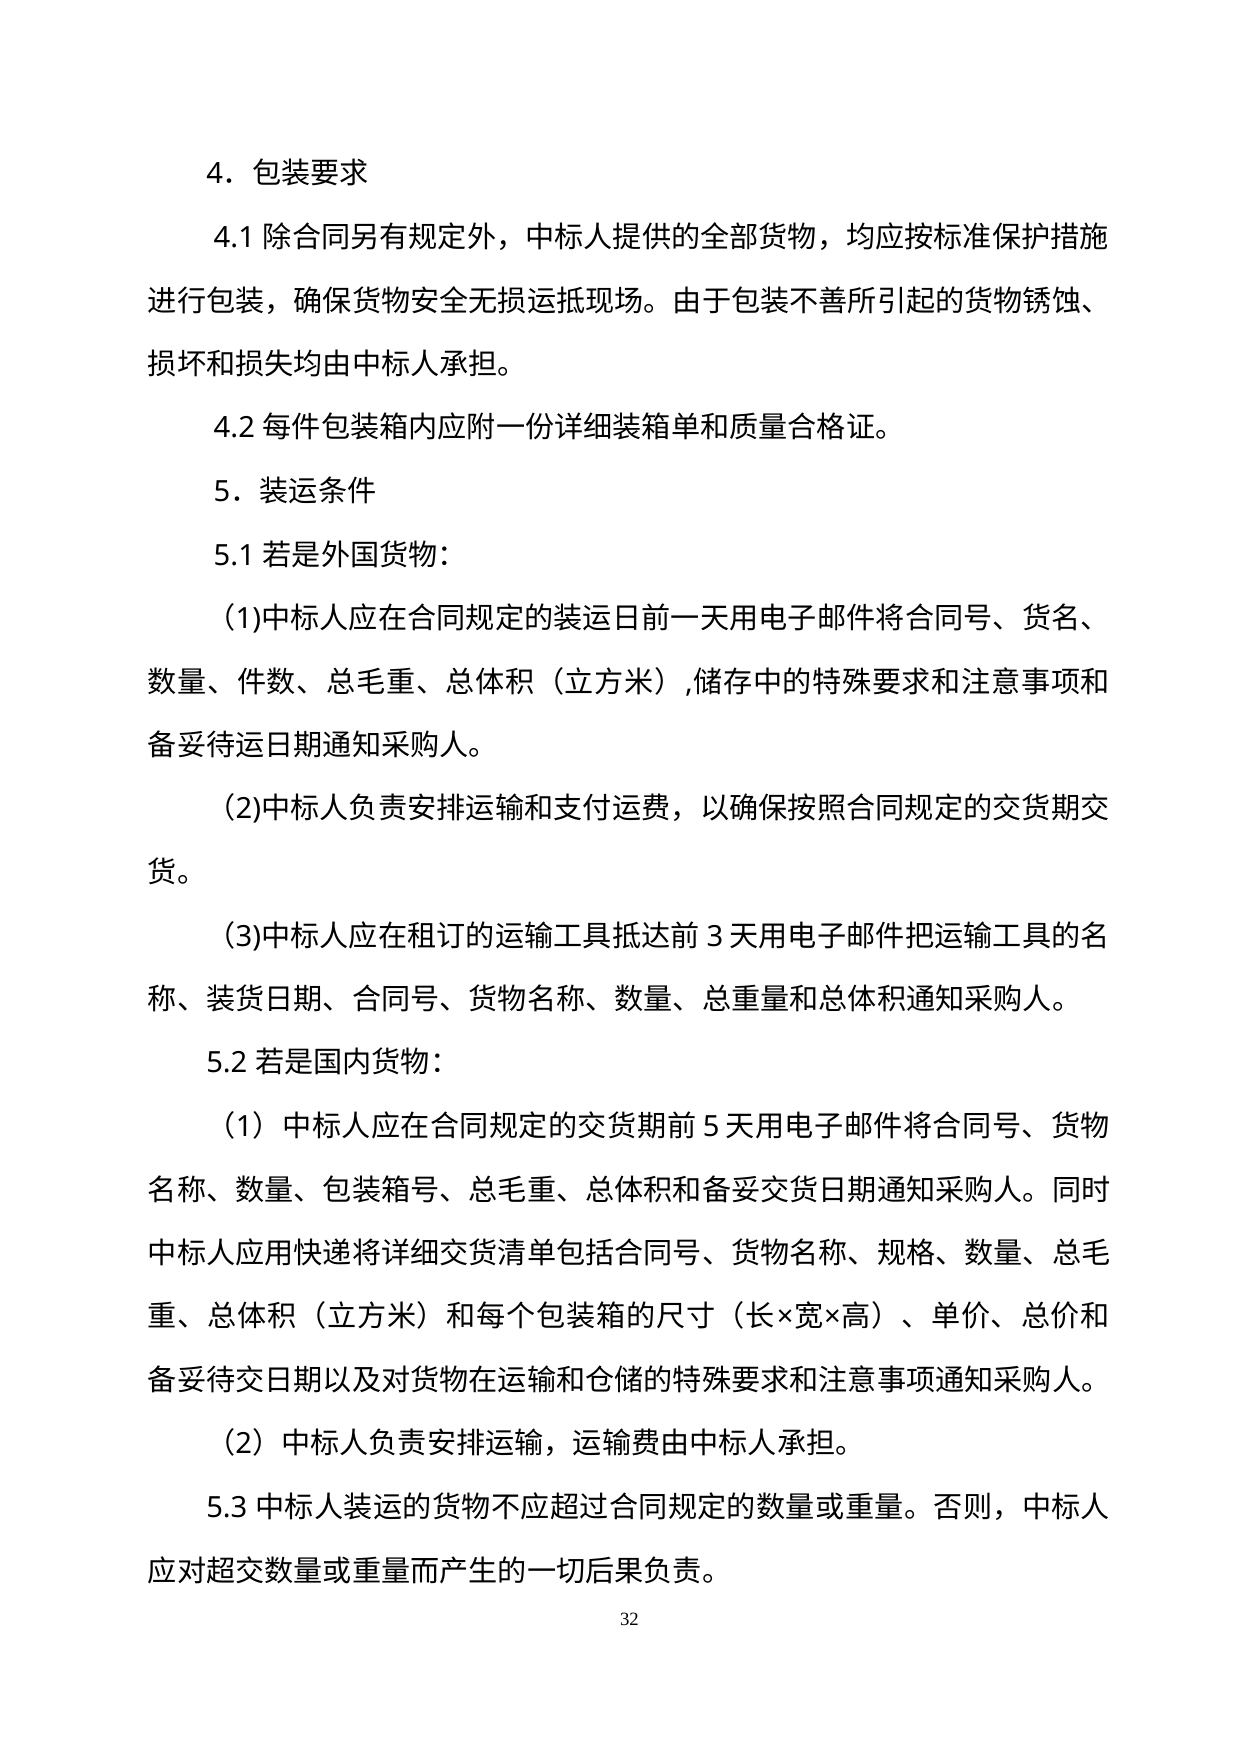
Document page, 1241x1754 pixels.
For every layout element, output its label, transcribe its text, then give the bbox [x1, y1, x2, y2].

text 5．装运条件 [148, 467, 1110, 510]
text 4.1 除合同另有规定外，中标人提供的全部货物，均应按标准保护措施进行包装，确保货物安全无损运抵现场。由于包装不善所引起的货物锈蚀、损坏和损失均由中标人承担。 [148, 213, 1110, 383]
text （2)中标人负责安排运输和支付运费，以确保按照合同规定的交货期交货。 [148, 785, 1110, 891]
text 4.2 每件包装箱内应附一份详细装箱单和质量合格证。 [148, 404, 1110, 446]
text （1）中标人应在合同规定的交货期前5天用电子邮件将合同号、货物名称、数量、包装箱号、总毛重、总体积和备妥交货日期通知采购人。同时中标人应用快递将详细交货清单包括合同号、货物名称、规格、数量、总毛重、总体积（立方米）和每个包装箱的尺寸（长×宽×高）、单价、总价和备妥待交日期以及对货物在运输和仓储的特殊要求和注意事项通知采购人。 [148, 1103, 1110, 1399]
text （3)中标人应在租订的运输工具抵达前3天用电子邮件把运输工具的名称、装货日期、合同号、货物名称、数量、总重量和总体积通知采购人。 [148, 912, 1110, 1018]
text 5.2 若是国内货物： [148, 1039, 1110, 1081]
text 4．包装要求 [148, 150, 1110, 192]
text （1)中标人应在合同规定的装运日前一天用电子邮件将合同号、货名、数量、件数、总毛重、总体积（立方米）,储存中的特殊要求和注意事项和备妥待运日期通知采购人。 [148, 594, 1110, 764]
text 5.1 若是外国货物： [148, 531, 1110, 573]
text （2）中标人负责安排运输，运输费由中标人承担。 [148, 1420, 1110, 1462]
text 5.3 中标人装运的货物不应超过合同规定的数量或重量。否则，中标人应对超交数量或重量而产生的一切后果负责。 [148, 1483, 1110, 1589]
